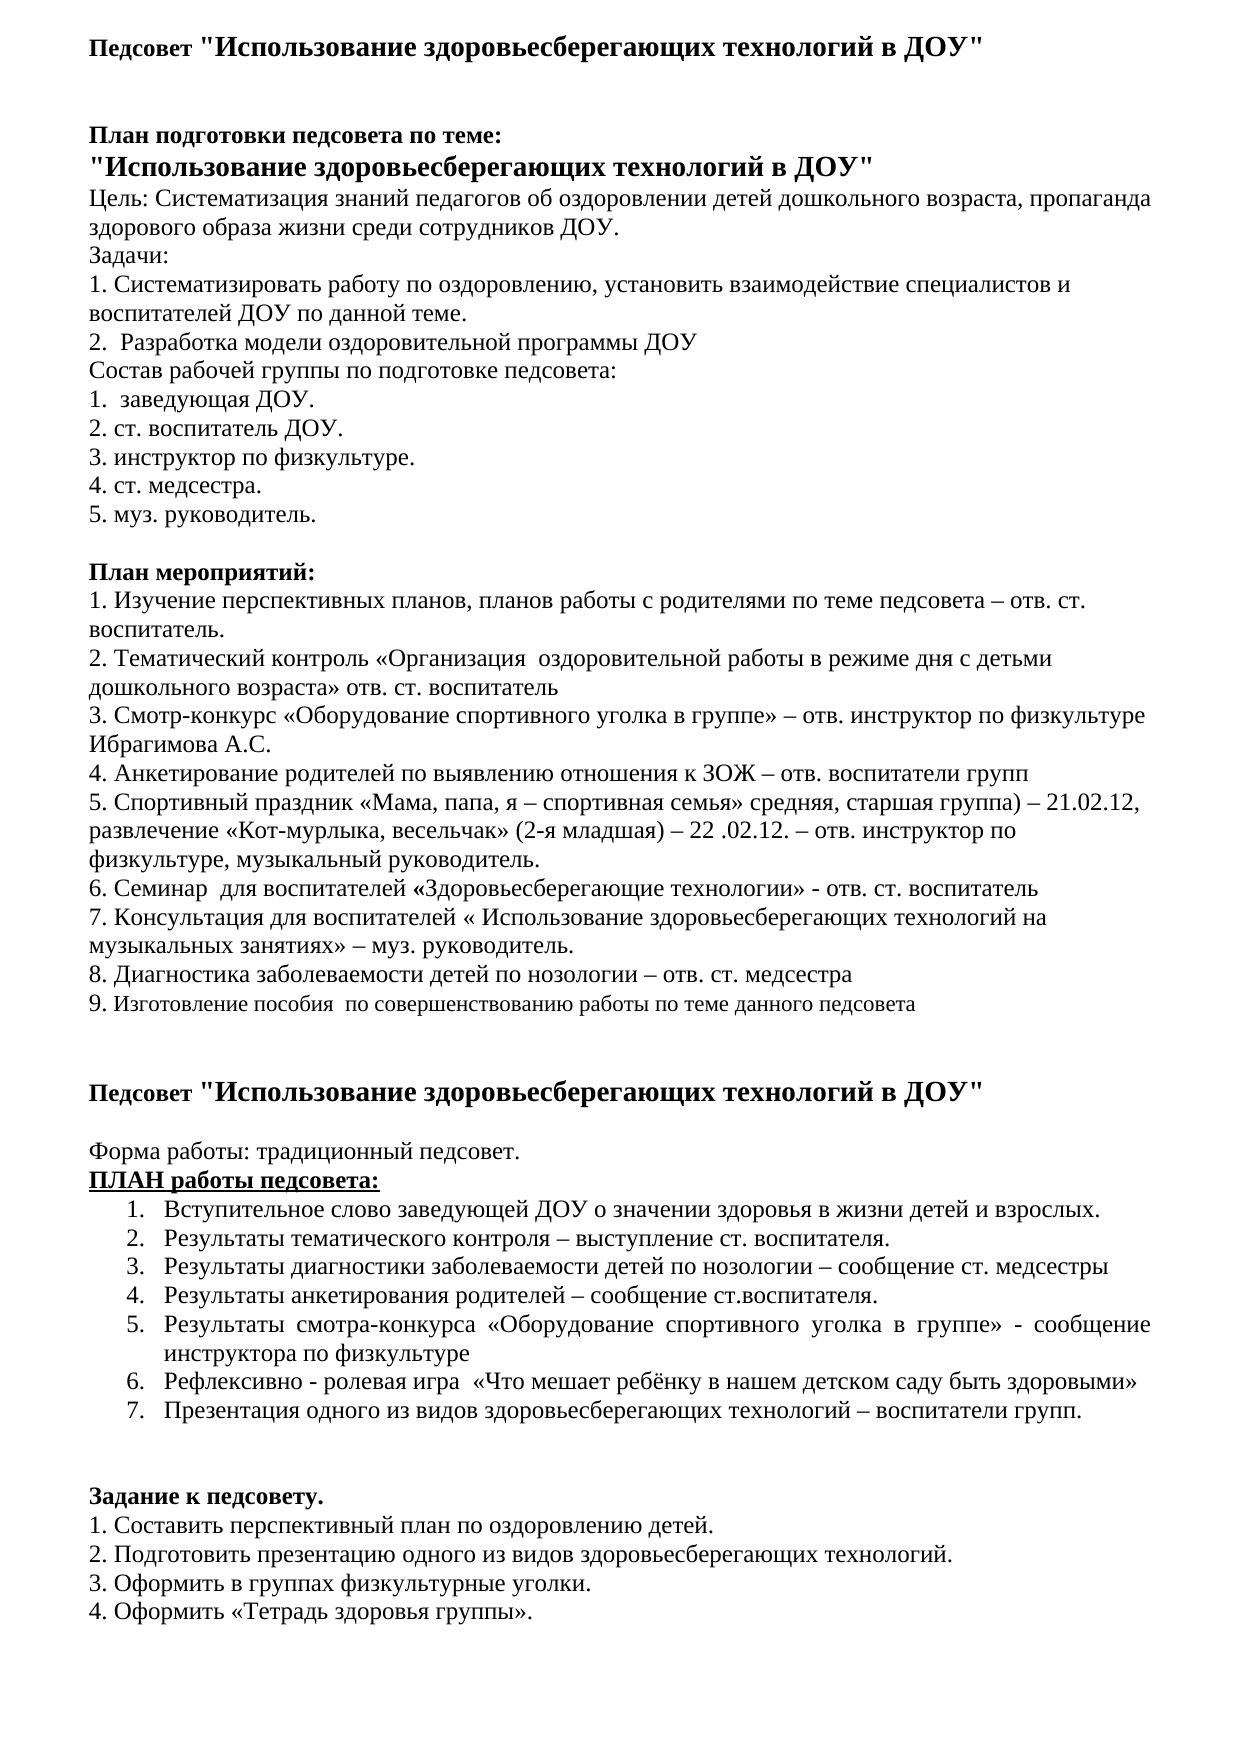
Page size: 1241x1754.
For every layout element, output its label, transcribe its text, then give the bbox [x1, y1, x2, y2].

text План подготовки педсовета по теме: [89, 121, 1152, 149]
text 1. заведующая ДОУ. [89, 384, 1152, 413]
text Задание к педсовету. [89, 1481, 1152, 1510]
text 1. Составить перспективный план по оздоровлению детей. [89, 1510, 1152, 1539]
list Результаты смотра-конкурса «Оборудование спортивного уголка в группе» - сообщение инструктора по физкультуре [126, 1309, 1152, 1366]
text 2. ст. воспитатель ДОУ. [89, 413, 1152, 442]
list Результаты тематического контроля – выступление ст. воспитателя. [126, 1223, 1152, 1251]
list Вступительное слово заведующей ДОУ о значении здоровья в жизни детей и взрослых. [126, 1194, 1152, 1223]
text Педсовет "Использование здоровьесберегающих технологий в ДОУ" [89, 1074, 1152, 1108]
text 3. Смотр-конкурс «Оборудование спортивного уголка в группе» – отв. инструктор по физкультуре Ибрагимова А.С. [89, 700, 1152, 758]
text 6. Семинар для воспитателей «Здоровьесберегающие технологии» - отв. ст. воспитатель [89, 873, 1152, 902]
text 2. Разработка модели оздоровительной программы ДОУ [89, 327, 1152, 355]
text Задачи: [89, 240, 1152, 269]
text Состав рабочей группы по подготовке педсовета: [89, 355, 1152, 384]
text Педсовет "Использование здоровьесберегающих технологий в ДОУ" [89, 29, 1152, 63]
list Результаты анкетирования родителей – сообщение ст.воспитателя. [126, 1280, 1152, 1309]
text 5. муз. руководитель. [89, 499, 1152, 528]
text 1. Изучение перспективных планов, планов работы с родителями по теме педсовета – отв. ст. воспитатель. [89, 585, 1152, 643]
list Рефлексивно - ролевая игра «Что мешает ребёнку в нашем детском саду быть здоровыми» [126, 1366, 1152, 1395]
text "Использование здоровьесберегающих технологий в ДОУ" [89, 149, 1152, 183]
text 3. Оформить в группах физкультурные уголки. [89, 1568, 1152, 1596]
text 5. Спортивный праздник «Мама, папа, я – спортивная семья» средняя, старшая группа) – 21.02.12, развлечение «Кот-мурлыка, весельчак» (2-я младшая) – 22 .02.12. – отв. инструктор по физкультуре, музыкальный руководитель. [89, 787, 1152, 873]
list Результаты диагностики заболеваемости детей по нозологии – сообщение ст. медсестры [126, 1251, 1152, 1280]
text План мероприятий: [89, 557, 1152, 585]
text 2. Тематический контроль «Организация оздоровительной работы в режиме дня с детьми дошкольного возраста» отв. ст. воспитатель [89, 643, 1152, 700]
text 2. Подготовить презентацию одного из видов здоровьесберегающих технологий. [89, 1539, 1152, 1568]
text 4. Оформить «Тетрадь здоровья группы». [89, 1596, 1152, 1625]
text 4. Анкетирование родителей по выявлению отношения к ЗОЖ – отв. воспитатели групп [89, 758, 1152, 787]
text 4. ст. медсестра. [89, 470, 1152, 499]
text 7. Консультация для воспитателей « Использование здоровьесберегающих технологий на музыкальных занятиях» – муз. руководитель. [89, 902, 1152, 959]
text Форма работы: традиционный педсовет. [89, 1136, 1152, 1165]
text 8. Диагностика заболеваемости детей по нозологии – отв. ст. медсестра [89, 959, 1152, 988]
text 1. Систематизировать работу по оздоровлению, установить взаимодействие специалистов и воспитателей ДОУ по данной теме. [89, 269, 1152, 327]
text ПЛАН работы педсовета: [89, 1165, 1152, 1194]
list Презентация одного из видов здоровьесберегающих технологий – воспитатели групп. [126, 1395, 1152, 1424]
text 3. инструктор по физкультуре. [89, 442, 1152, 470]
text Цель: Систематизация знаний педагогов об оздоровлении детей дошкольного возраста, пропаганда здорового образа жизни среди сотрудников ДОУ. [89, 183, 1152, 240]
text 9. Изготовление пособия по совершенствованию работы по теме данного педсовета [89, 988, 1152, 1017]
